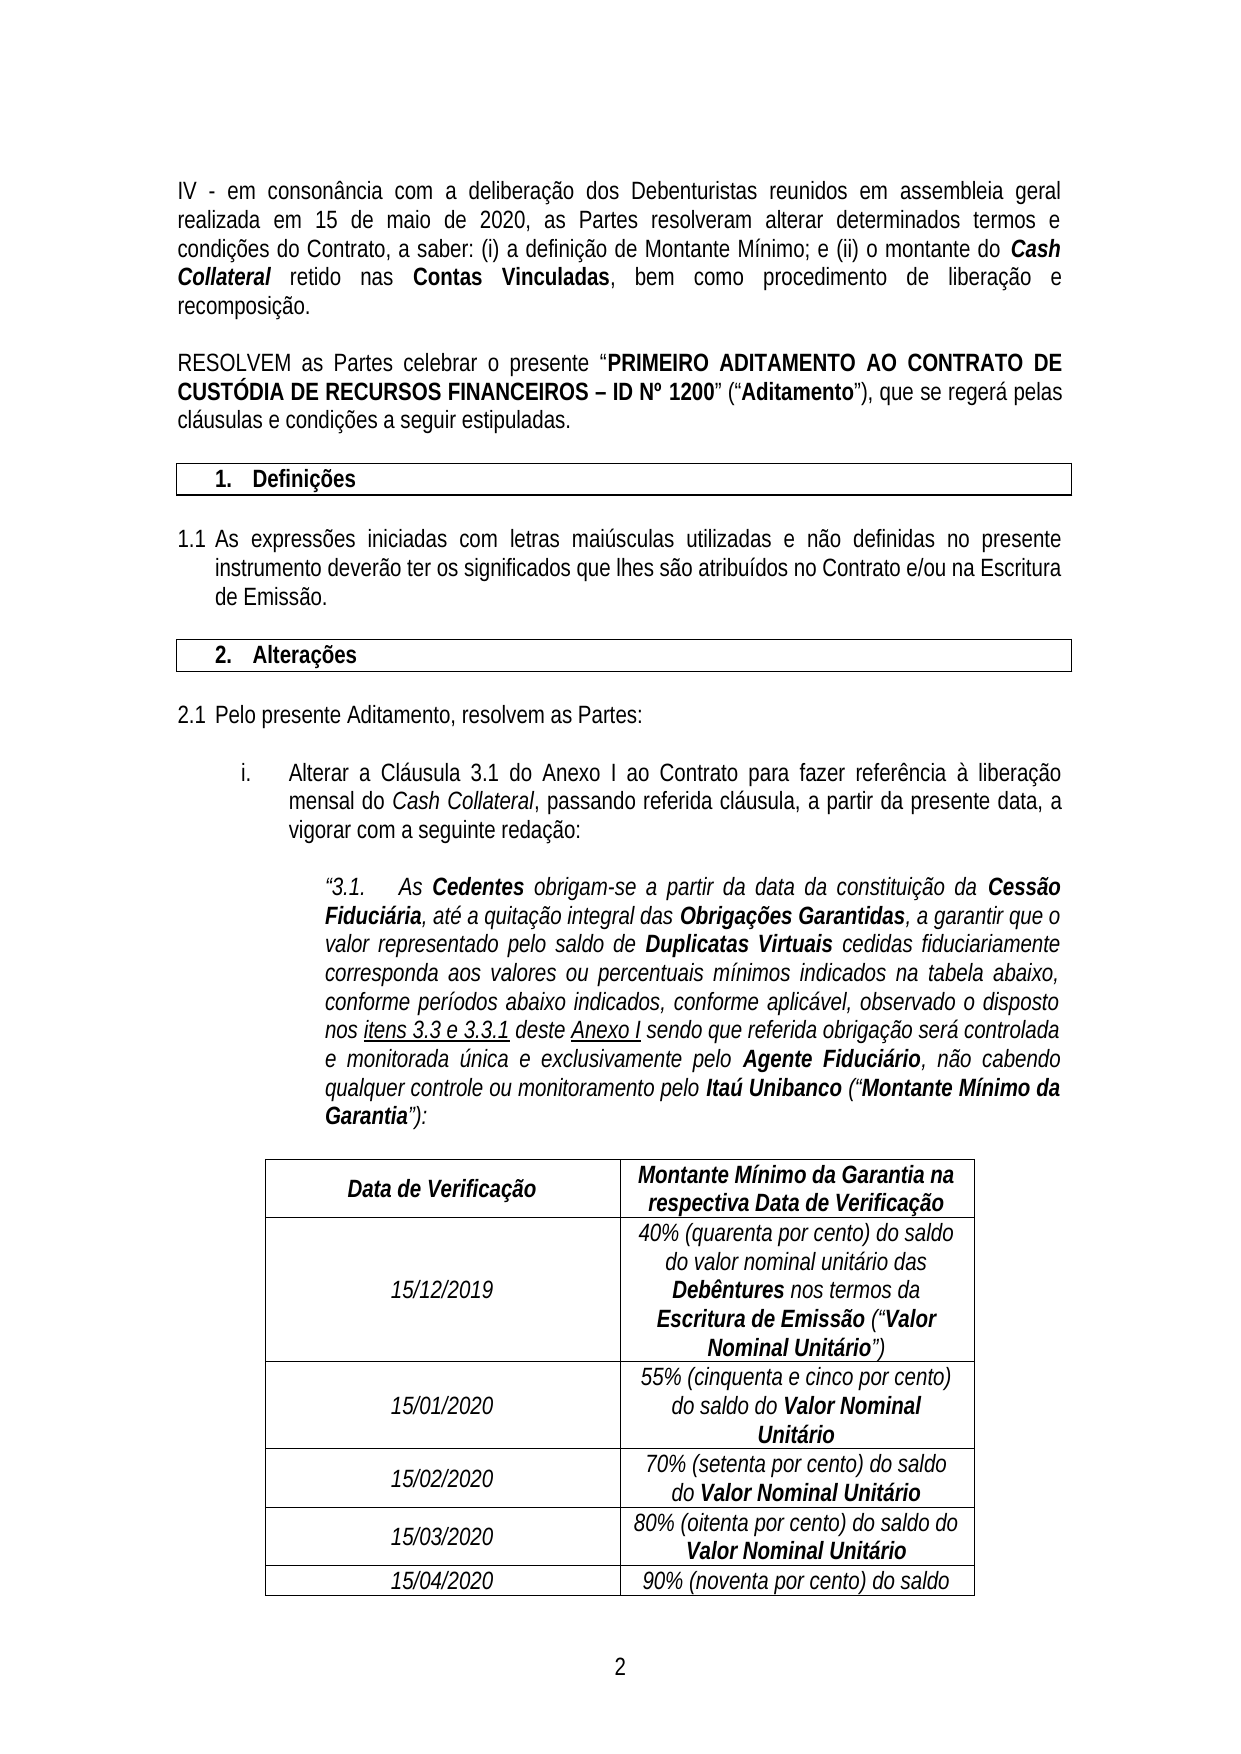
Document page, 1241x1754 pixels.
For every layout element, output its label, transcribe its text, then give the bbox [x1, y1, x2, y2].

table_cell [621, 1566, 974, 1594]
table_cell 15/01/2020 [266, 1362, 620, 1448]
table_cell 40% (quarenta por cento) do saldo do valor nominal unitário das Debêntures nos termos da Escritura de Emissão (“Valor Nominal Unitário”) [621, 1218, 974, 1361]
table_cell 15/12/2019 [266, 1218, 620, 1361]
text RESOLVEM as Partes celebrar o presente “PRIMEIRO ADITAMENTO AO CONTRATO DE CUSTÓDIA DE RECURSOS FINANCEIROS – ID Nº 1200” (“Aditamento”), que se regerá pelas cláusulas e condições a seguir estipuladas. [177, 348, 1063, 434]
table_cell 55% (cinquenta e cinco por cento) do saldo do Valor Nominal Unitário [621, 1362, 974, 1448]
table_cell 15/04/2020 [266, 1566, 620, 1594]
table_header Data de Verificação [266, 1160, 620, 1217]
list Alterações [177, 640, 1071, 671]
list As expressões iniciadas com letras maiúsculas utilizadas e não definidas no presente instrumento deverão ter os significados que lhes são atribuídos no Contrato e/ou na Escritura de Emissão. [177, 524, 1063, 610]
text IV - em consonância com a deliberação dos Debenturistas reunidos em assembleia geral realizada em 15 de maio de 2020, as Partes resolveram alterar determinados termos e condições do Contrato, a saber: (i) a definição de Montante Mínimo; e (ii) o montante do Cash Collateral retido nas Contas Vinculadas, bem como procedimento de liberação e recomposição. [177, 176, 1063, 319]
list Alterar a Cláusula 3.1 do Anexo I ao Contrato para fazer referência à liberação mensal do Cash Collateral, passando referida cláusula, a partir da presente data, a vigorar com a seguinte redação: [251, 758, 1063, 843]
table_cell 15/02/2020 [266, 1449, 620, 1507]
list “3.1. As Cedentes obrigam-se a partir da data da constituição da Cessão Fiduciária, até a quitação integral das Obrigações Garantidas, a garantir que o valor representado pelo saldo de Duplicatas Virtuais cedidas fiduciariamente corresponda aos valores ou percentuais mínimos indicados na tabela abaixo, conforme períodos abaixo indicados, conforme aplicável, observado o disposto nos itens 3.3 e 3.3.1 deste Anexo I sendo que referida obrigação será controlada e monitorada única e exclusivamente pelo Agente Fiduciário, não cabendo qualquer controle ou monitoramento pelo Itaú Unibanco (“Montante Mínimo da Garantia”): [325, 872, 1063, 1130]
list Definições [177, 464, 1071, 494]
table_cell 80% (oitenta por cento) do saldo do Valor Nominal Unitário [621, 1508, 974, 1565]
table_cell 15/03/2020 [266, 1508, 620, 1565]
table_header Montante Mínimo da Garantia na respectiva Data de Verificação [621, 1160, 974, 1217]
list Pelo presente Aditamento, resolvem as Partes: [177, 700, 1063, 729]
table_cell 70% (setenta por cento) do saldo do Valor Nominal Unitário [621, 1449, 974, 1507]
